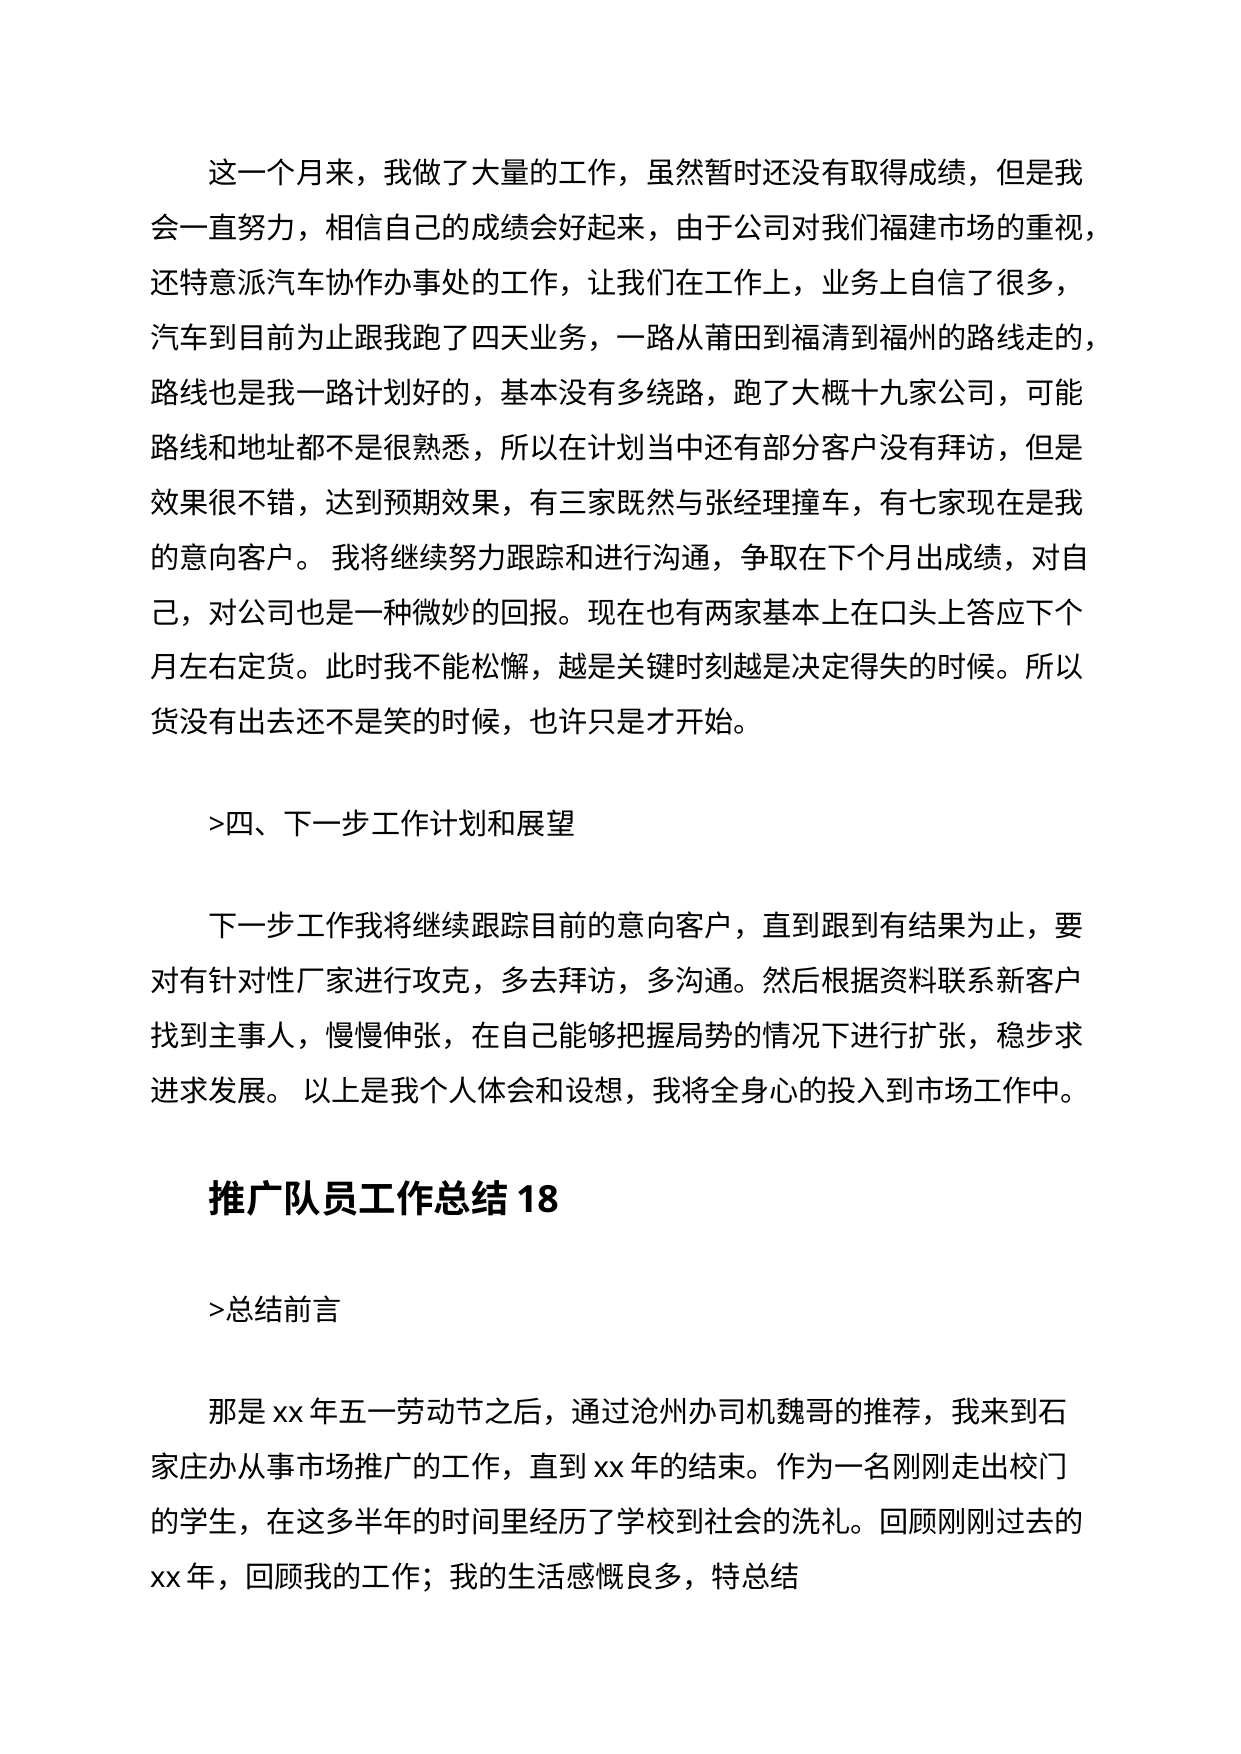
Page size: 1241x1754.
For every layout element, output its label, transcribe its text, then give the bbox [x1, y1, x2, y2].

text 那是xx年五一劳动节之后，通过沧州办司机魏哥的推荐，我来到石家庄办从事市场推广的工作，直到xx年的结束。作为一名刚刚走出校门的学生，在这多半年的时间里经历了学校到社会的洗礼。回顾刚刚过去的xx年，回顾我的工作；我的生活感慨良多，特总结 [150, 1389, 1090, 1596]
text >总结前言 [150, 1287, 1090, 1329]
text 下一步工作我将继续跟踪目前的意向客户，直到跟到有结果为止，要对有针对性厂家进行攻克，多去拜访，多沟通。然后根据资料联系新客户找到主事人，慢慢伸张，在自己能够把握局势的情况下进行扩张，稳步求进求发展。 以上是我个人体会和设想，我将全身心的投入到市场工作中。 [150, 903, 1090, 1110]
text 这一个月来，我做了大量的工作，虽然暂时还没有取得成绩，但是我会一直努力，相信自己的成绩会好起来，由于公司对我们福建市场的重视，还特意派汽车协作办事处的工作，让我们在工作上，业务上自信了很多，汽车到目前为止跟我跑了四天业务，一路从莆田到福清到福州的路线走的，路线也是我一路计划好的，基本没有多绕路，跑了大概十九家公司，可能路线和地址都不是很熟悉，所以在计划当中还有部分客户没有拜访，但是效果很不错，达到预期效果，有三家既然与张经理撞车，有七家现在是我的意向客户。 我将继续努力跟踪和进行沟通，争取在下个月出成绩，对自己，对公司也是一种微妙的回报。现在也有两家基本上在口头上答应下个月左右定货。此时我不能松懈，越是关键时刻越是决定得失的时候。所以货没有出去还不是笑的时候，也许只是才开始。 [150, 150, 1090, 741]
text >四、下一步工作计划和展望 [150, 801, 1090, 843]
text 推广队员工作总结18 [150, 1169, 1090, 1224]
